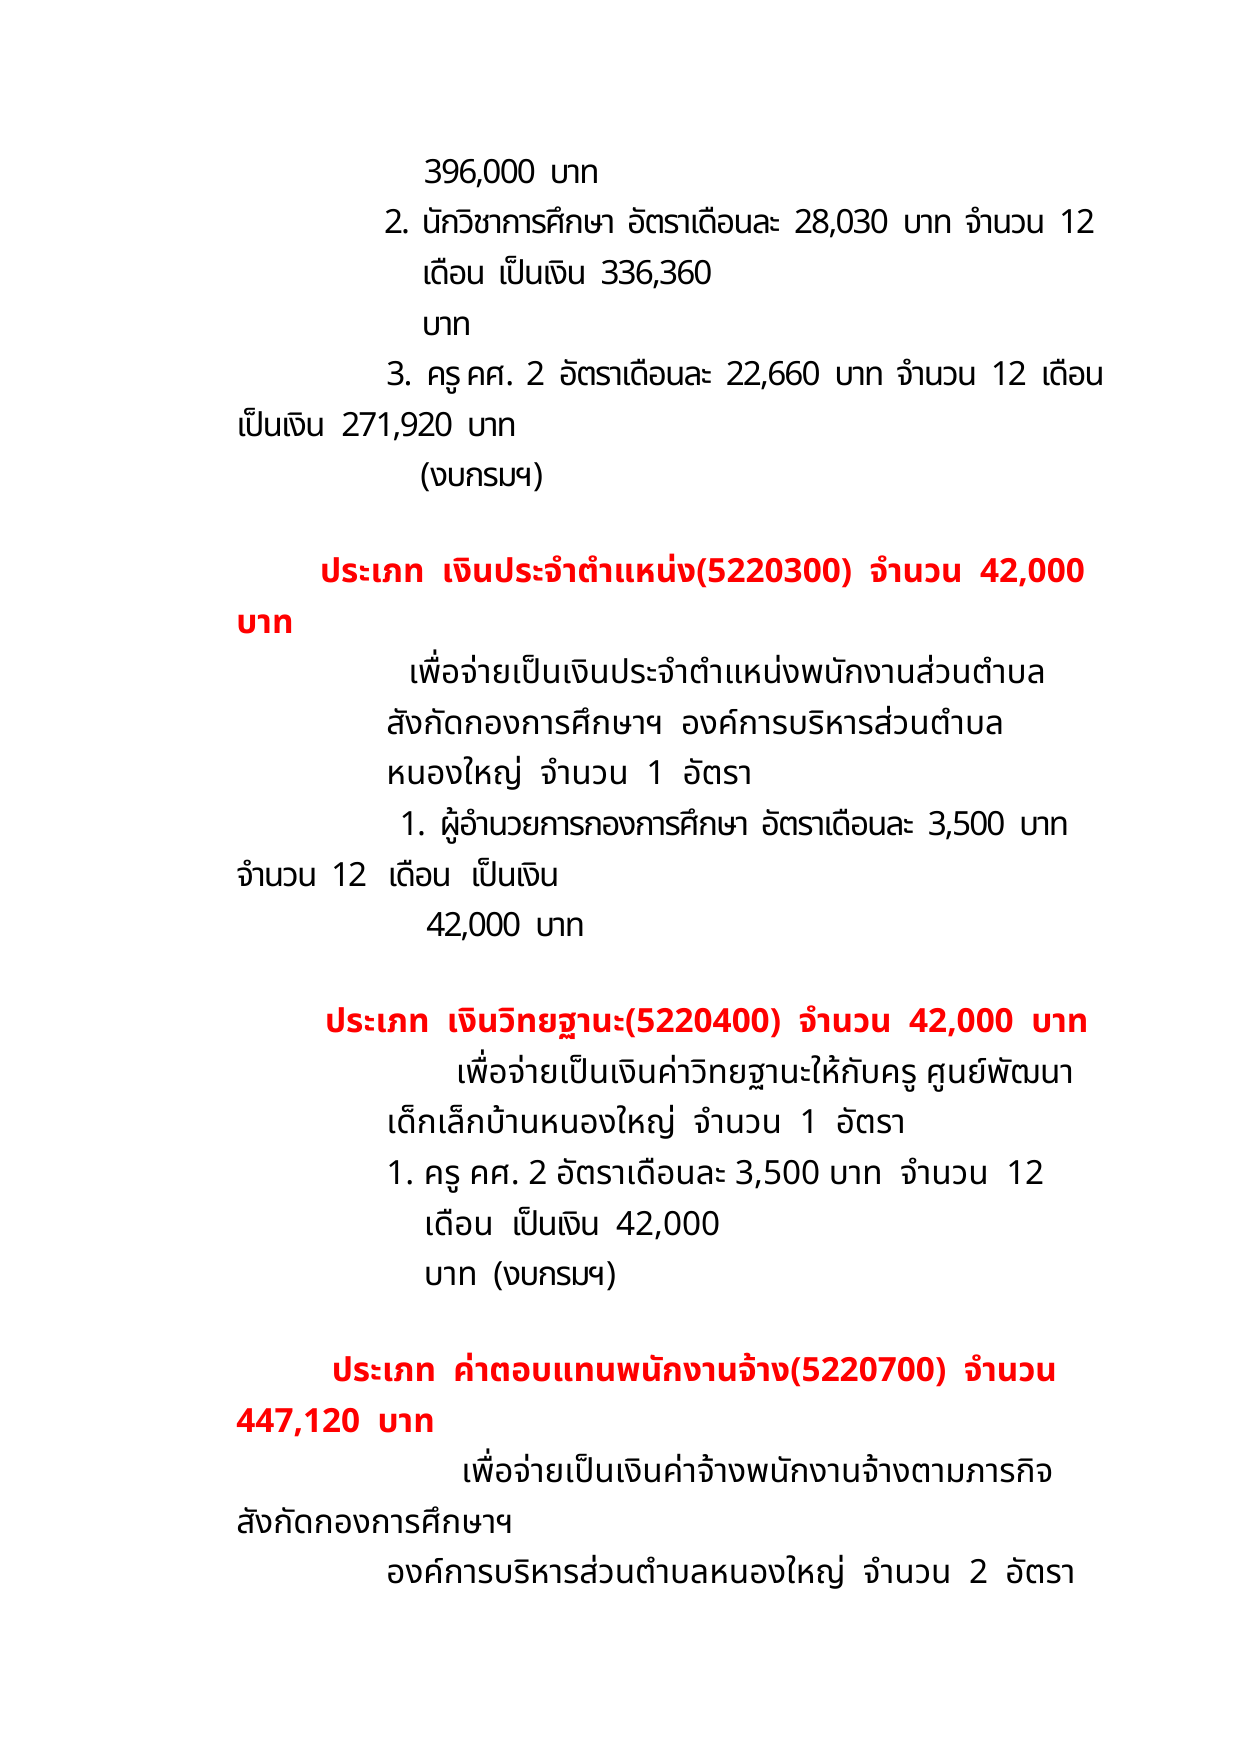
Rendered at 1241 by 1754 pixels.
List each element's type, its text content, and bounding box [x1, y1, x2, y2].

list ครู คศ. 2 อัตราเดือนละ 3,500 บาท จำนวน 12 เดือน เป็นเงิน 42,000 [386, 1149, 1107, 1250]
list นักวิชาการศึกษา อัตราเดือนละ 28,030 บาท จำนวน 12 เดือน เป็นเงิน 336,360 [384, 198, 1107, 299]
text ประเภท ค่าตอบแทนพนักงานจ้าง(5220700) จำนวน 447,120 บาท [236, 1346, 1107, 1447]
text ประเภท เงินวิทยฐานะ(5220400) จำนวน 42,000 บาท [236, 997, 1107, 1048]
list บาท (งบกรมฯ) [424, 1250, 1107, 1301]
text (งบกรมฯ) [236, 451, 1107, 502]
text องค์การบริหารส่วนตำบลหนองใหญ่ จำนวน 2 อัตรา [236, 1548, 1107, 1599]
text เพื่อจ่ายเป็นเงินประจำตำแหน่งพนักงานส่วนตำบล สังกัดกองการศึกษาฯ องค์การบริหารส่วนตำบลหนองใหญ่ จำนวน 1 อัตรา [386, 648, 1107, 800]
text เพื่อจ่ายเป็นเงินค่าจ้างพนักงานจ้างตามภารกิจ สังกัดกองการศึกษาฯ [236, 1447, 1107, 1548]
list 396,000 บาท [424, 148, 1107, 198]
text 3. ครู คศ. 2 อัตราเดือนละ 22,660 บาท จำนวน 12 เดือน เป็นเงิน 271,920 บาท [236, 350, 1107, 451]
text ประเภท เงินประจำตำแหน่ง(5220300) จำนวน 42,000 บาท [236, 547, 1107, 648]
list บาท [421, 299, 1107, 350]
text เพื่อจ่ายเป็นเงินค่าวิทยฐานะให้กับครู ศูนย์พัฒนาเด็กเล็กบ้านหนองใหญ่ จำนวน 1 อัตรา [386, 1048, 1107, 1149]
text 1. ผู้อำนวยการกองการศึกษา อัตราเดือนละ 3,500 บาท จำนวน 12 เดือน เป็นเงิน [236, 800, 1107, 901]
text 42,000 บาท [236, 901, 1107, 952]
